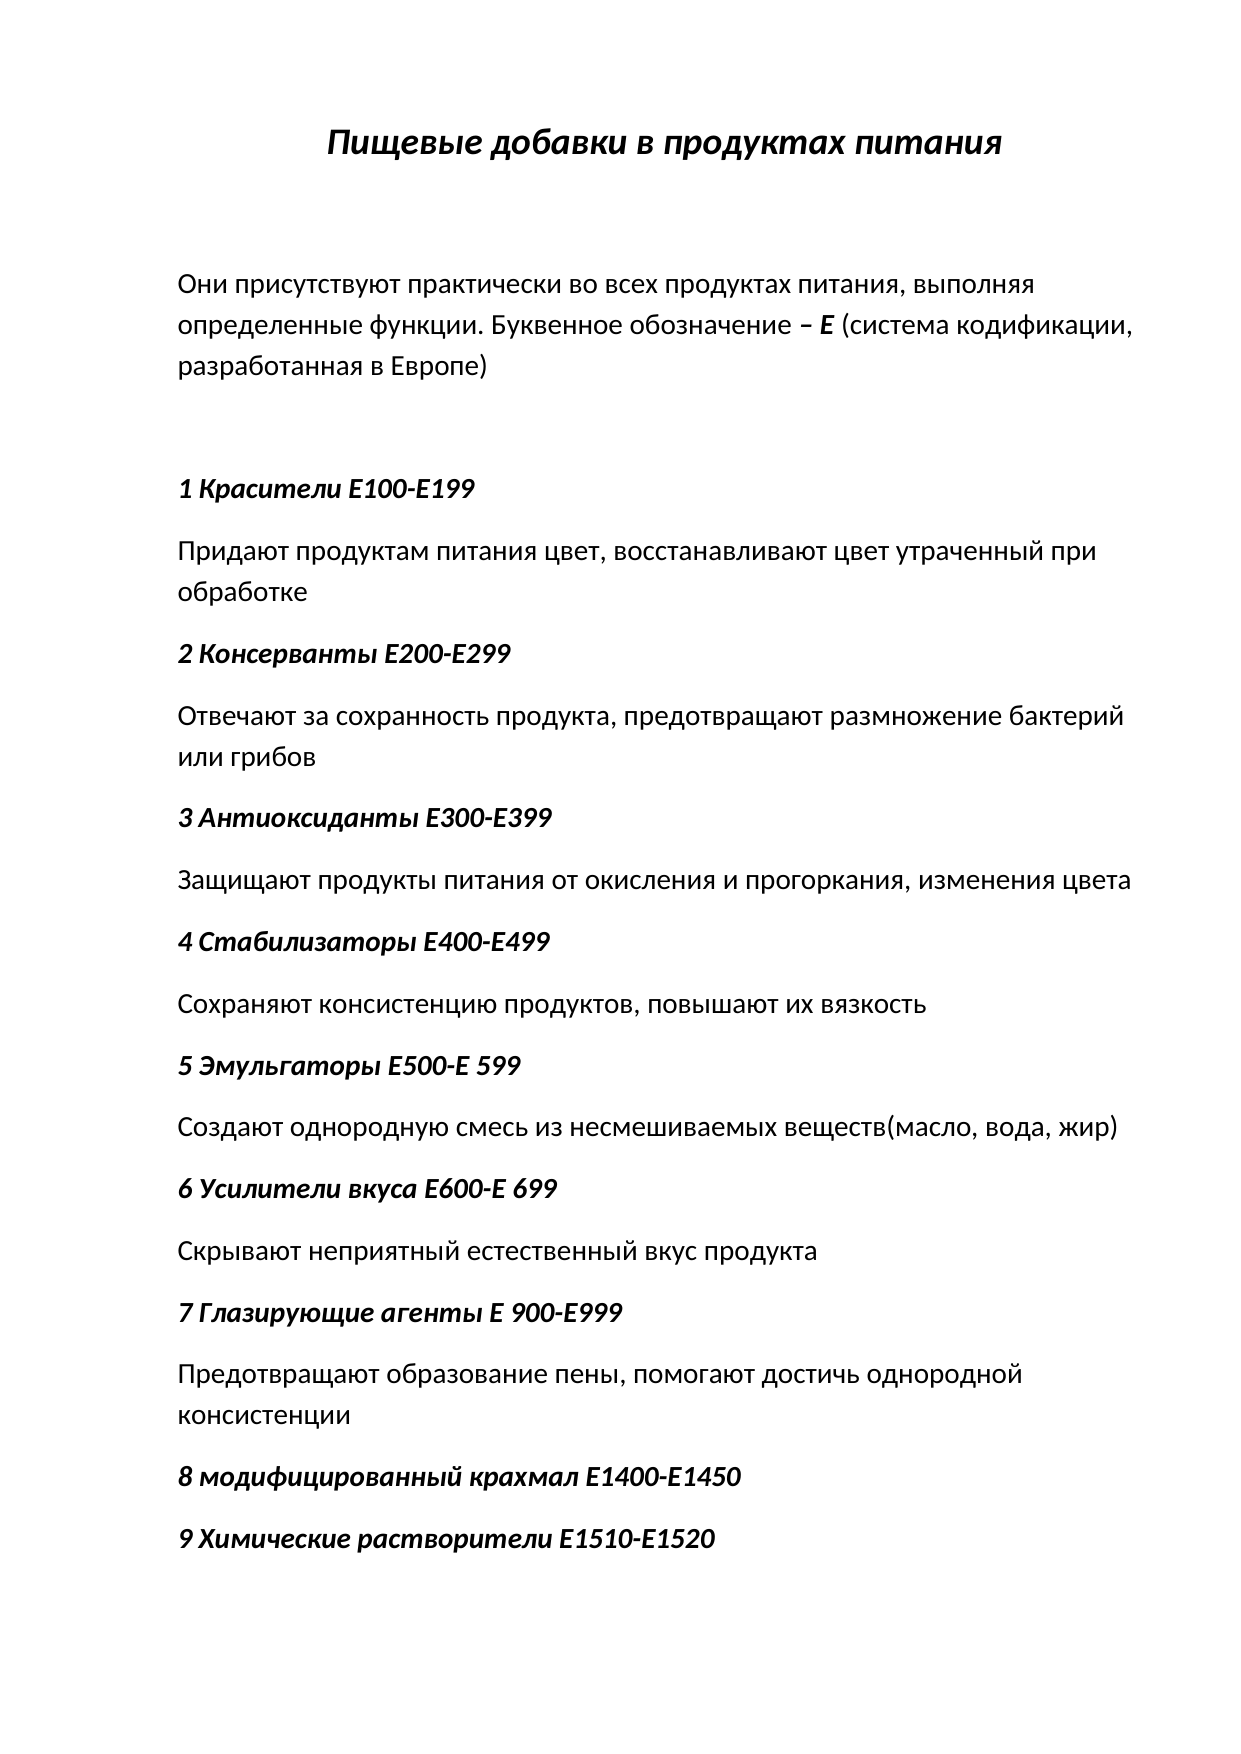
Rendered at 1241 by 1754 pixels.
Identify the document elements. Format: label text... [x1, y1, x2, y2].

text 7 Глазирующие агенты Е 900-Е999 [177, 1294, 1152, 1329]
text Создают однородную смесь из несмешиваемых веществ(масло, вода, жир) [177, 1108, 1152, 1144]
text Они присутствуют практически во всех продуктах питания, выполняя определенные функции. Буквенное обозначение – Е (система кодификации, разработанная в Европе) [177, 265, 1152, 383]
text 8 модифицированный крахмал Е1400-Е1450 [177, 1458, 1152, 1494]
text Предотвращают образование пены, помогают достичь однородной консистенции [177, 1356, 1152, 1432]
text 3 Антиоксиданты Е300-Е399 [177, 799, 1152, 835]
text 5 Эмульгаторы Е500-Е 599 [177, 1047, 1152, 1082]
text 4 Стабилизаторы Е400-Е499 [177, 923, 1152, 959]
text 1 Красители Е100-Е199 [177, 471, 1152, 506]
text Отвечают за сохранность продукта, предотвращают размножение бактерий или грибов [177, 697, 1152, 773]
text Пищевые добавки в продуктах питания [177, 118, 1152, 164]
text Сохраняют консистенцию продуктов, повышают их вязкость [177, 985, 1152, 1021]
text 2 Консерванты Е200-Е299 [177, 635, 1152, 671]
text Защищают продукты питания от окисления и прогоркания, изменения цвета [177, 861, 1152, 897]
text Придают продуктам питания цвет, восстанавливают цвет утраченный при обработке [177, 532, 1152, 609]
text 9 Химические растворители Е1510-Е1520 [177, 1520, 1152, 1556]
text 6 Усилители вкуса Е600-Е 699 [177, 1170, 1152, 1206]
text Скрывают неприятный естественный вкус продукта [177, 1232, 1152, 1268]
